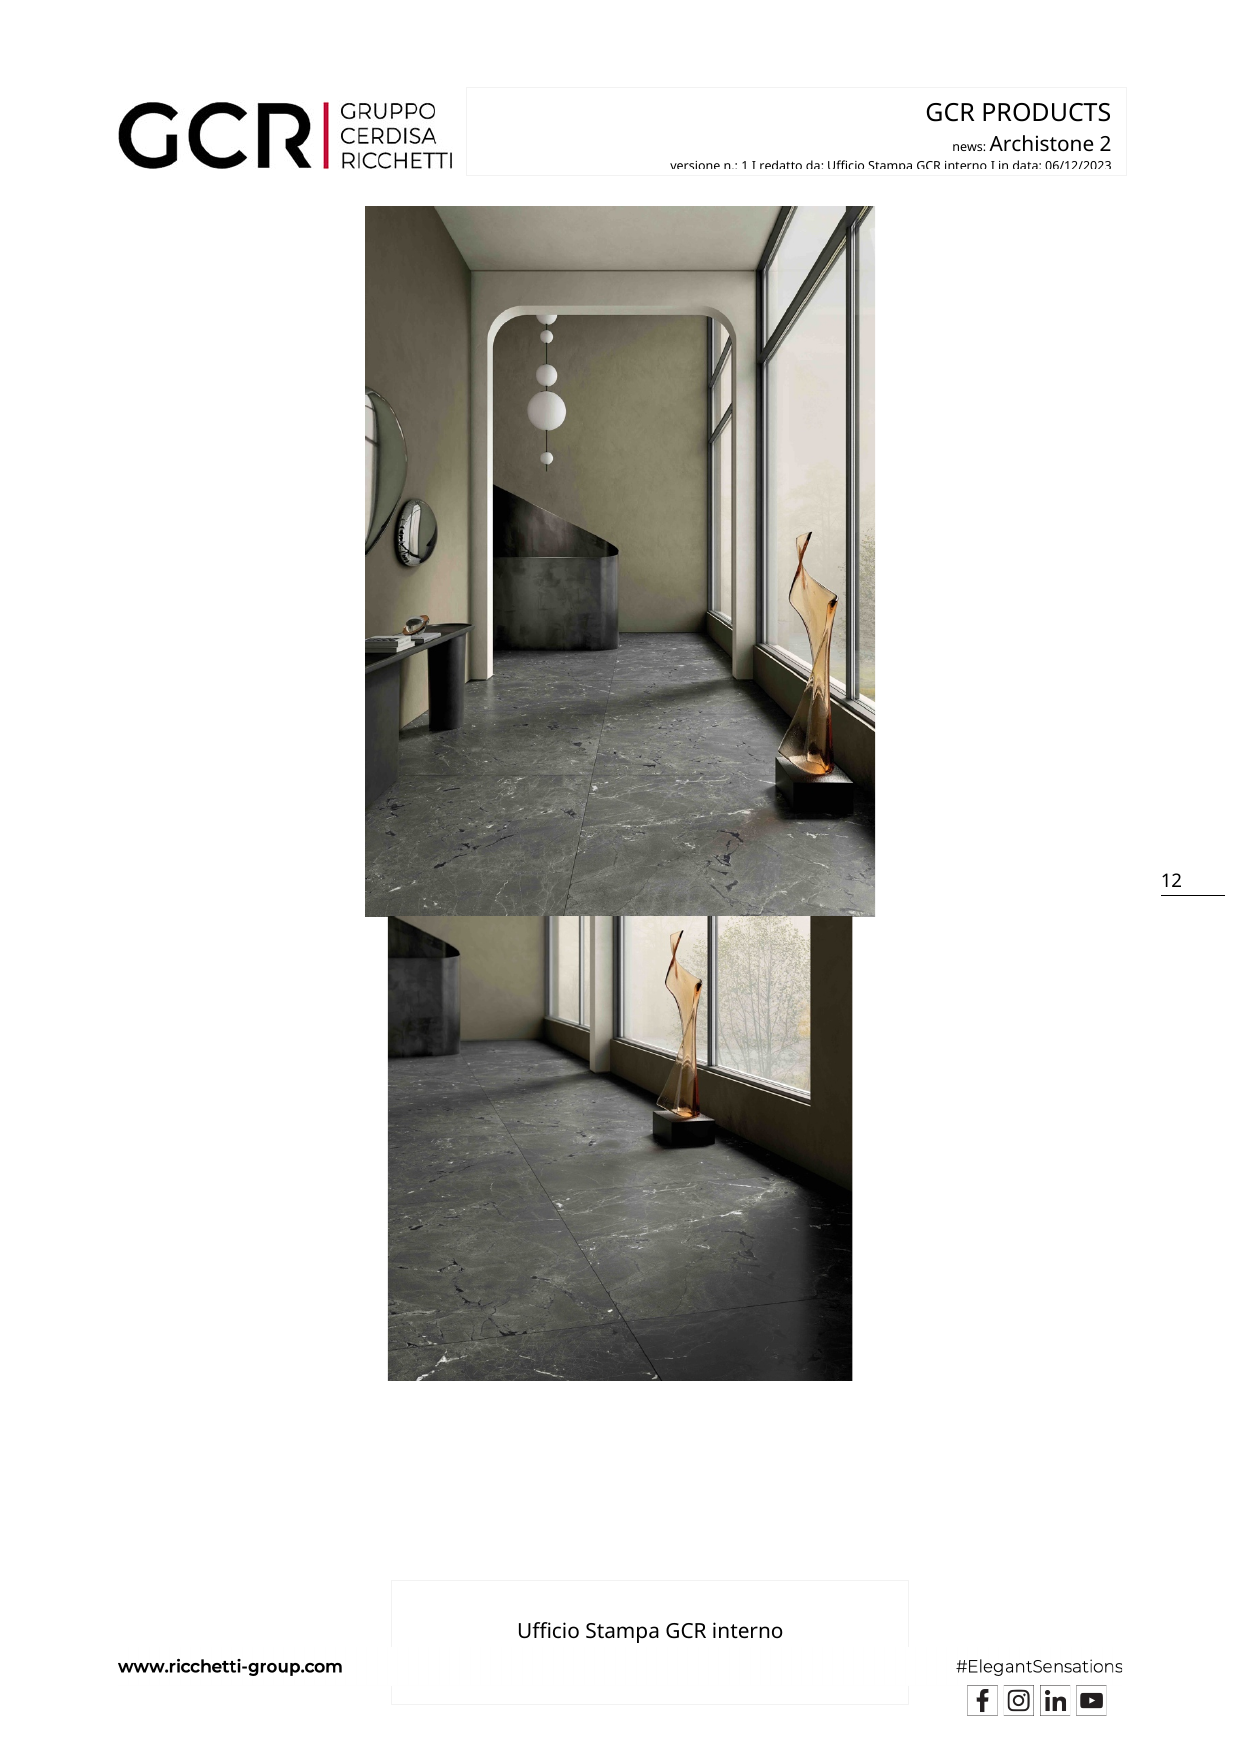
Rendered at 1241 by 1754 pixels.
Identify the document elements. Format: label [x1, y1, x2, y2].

picture [365, 206, 876, 1381]
picture [118, 100, 453, 170]
picture [118, 1647, 1123, 1716]
